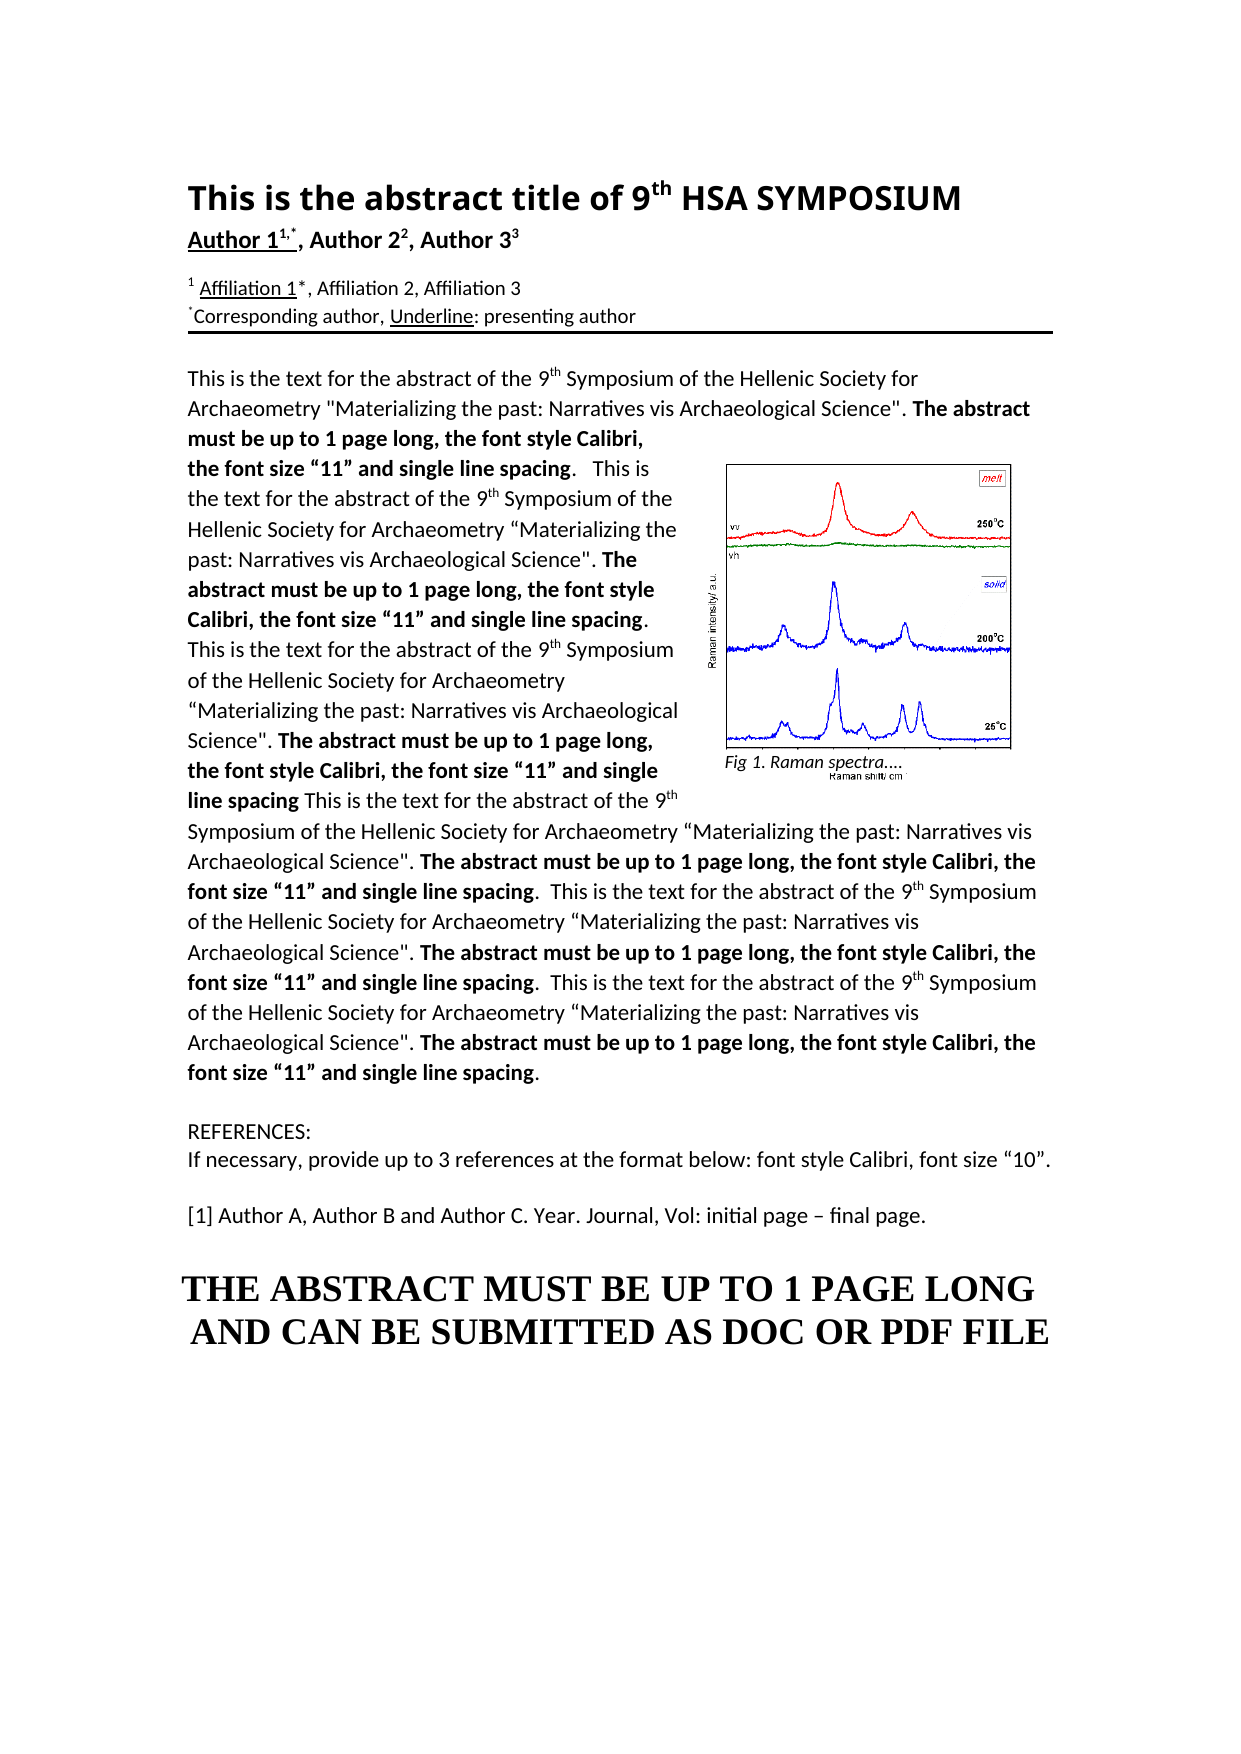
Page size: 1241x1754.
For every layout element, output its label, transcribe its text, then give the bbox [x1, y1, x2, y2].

picture [698, 435, 1053, 790]
text This is the text for the abstract of the 9th Symposium of the Hellenic Society for Archaeometry "Materializing the past: Narratives vis Archaeological Science". The abstract must be up to 1 page long, the font style Calibri, the font size “11” and single line spacing. This is the text for the abstract of the 9th Symposium of the Hellenic Society for Archaeometry “Materializing the past: Narratives vis Archaeological Science". The abstract must be up to 1 page long, the font style Calibri, the font size “11” and single line spacing. This is the text for the abstract of the 9th Symposium of the Hellenic Society for Archaeometry “Materializing the past: Narratives vis Archaeological Science". The abstract must be up to 1 page long, the font style Calibri, the font size “11” and single line spacing This is the text for the abstract of the 9th Symposium of the Hellenic Society for Archaeometry “Materializing the past: Narratives vis Archaeological Science". The abstract must be up to 1 page long, the font style Calibri, the font size “11” and single line spacing. This is the text for the abstract of the 9th Symposium of the Hellenic Society for Archaeometry “Materializing the past: Narratives vis Archaeological Science". The abstract must be up to 1 page long, the font style Calibri, the font size “11” and single line spacing. This is the text for the abstract of the 9th Symposium of the Hellenic Society for Archaeometry “Materializing the past: Narratives vis Archaeological Science". The abstract must be up to 1 page long, the font style Calibri, the font size “11” and single line spacing. [187, 364, 1053, 1087]
text REFERENCES: [187, 1117, 1053, 1145]
text [1] Author A, Author B and Author C. Year. Journal, Vol: initial page – final page. [187, 1201, 1053, 1229]
text *Corresponding author, Underline: presenting author [187, 304, 1053, 334]
text Author 11,*, Author 22, Author 33 [187, 224, 1053, 254]
text 1 Affiliation 1*, Affiliation 2, Affiliation 3 [187, 273, 1053, 302]
text If necessary, provide up to 3 references at the format below: font style Calibri, font size “10”. [187, 1145, 1053, 1173]
text THE ABSTRACT MUST BE UP TO 1 PAGE LONG AND CAN BE SUBMITTED AS DOC OR PDF FILE [164, 1266, 1053, 1353]
subtitle This is the abstract title of 9th HSA SYMPOSIUM [187, 175, 1053, 220]
